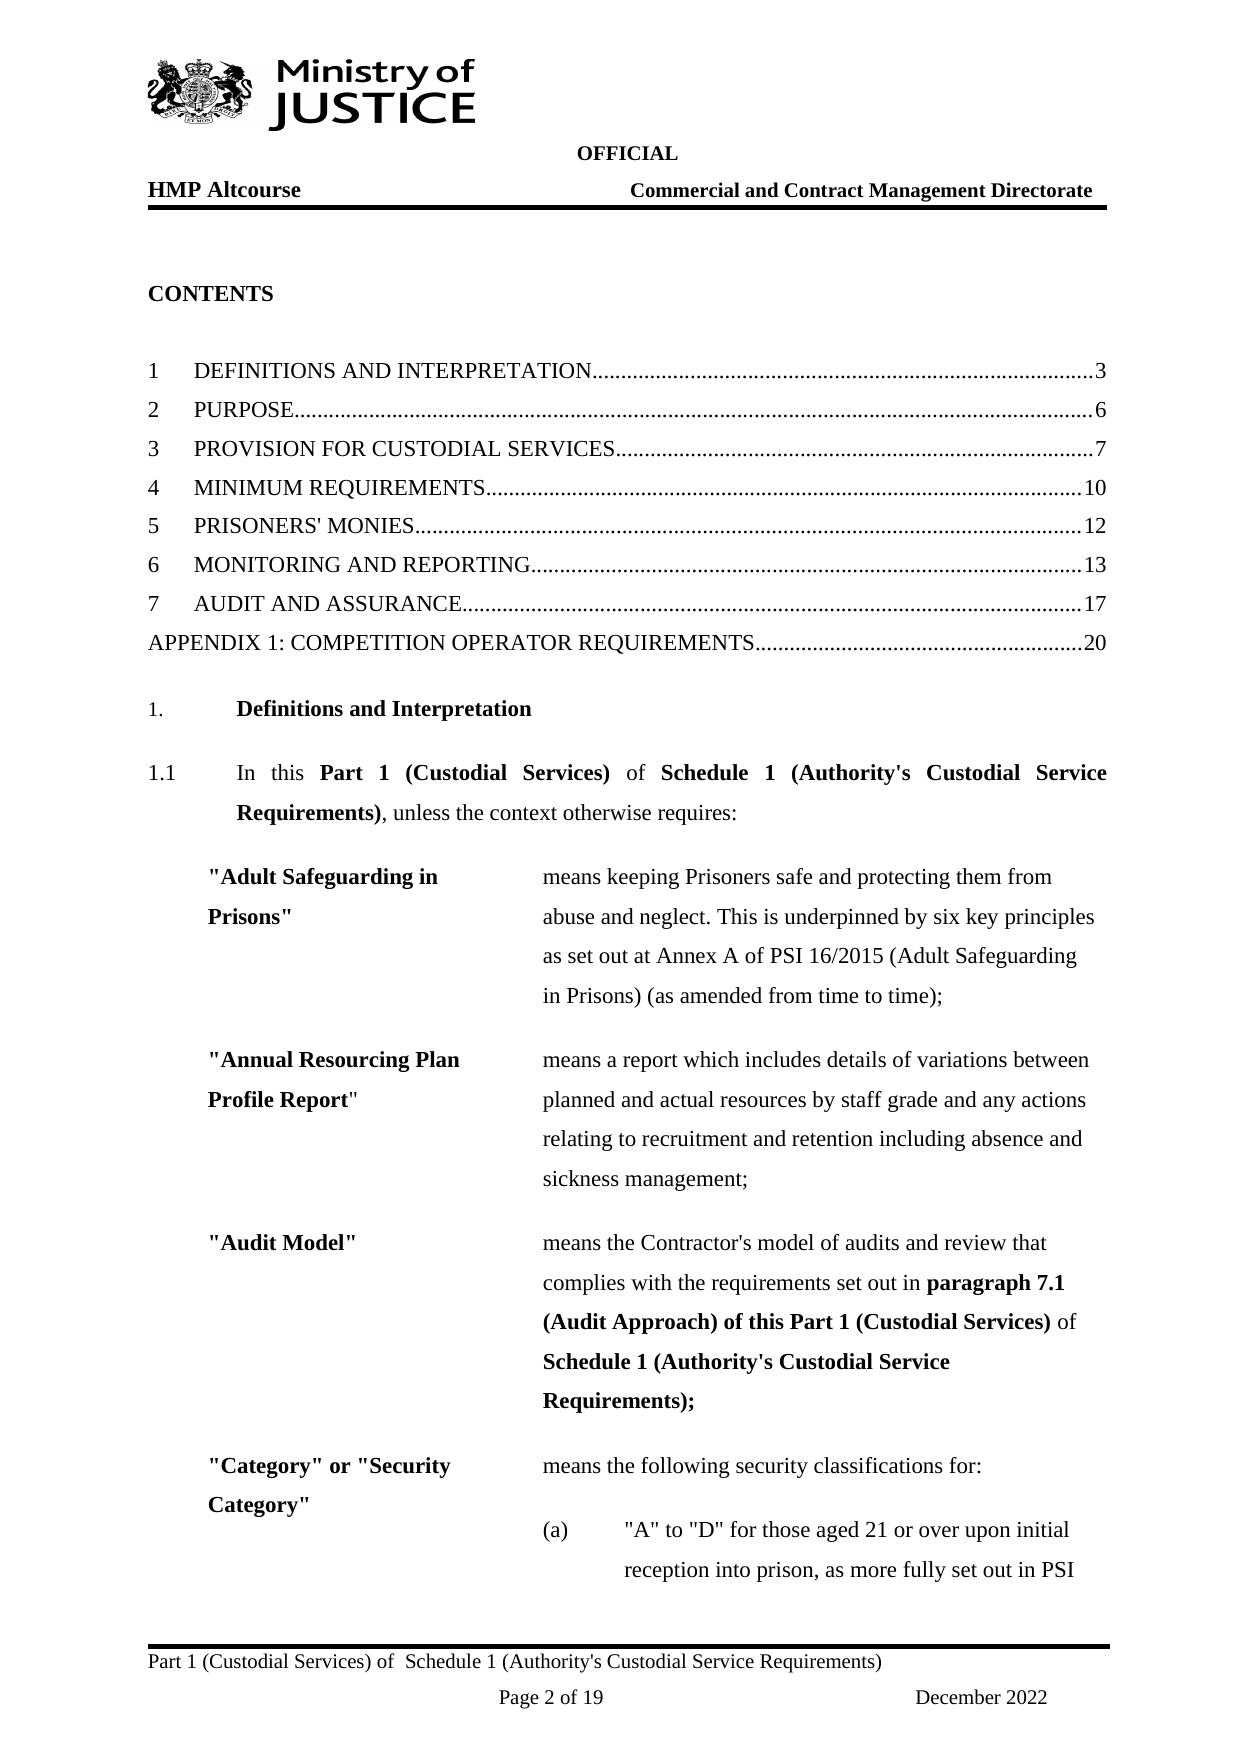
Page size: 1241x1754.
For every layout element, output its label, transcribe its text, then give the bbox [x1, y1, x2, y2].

text 3 Provision for Custodial Services 7 [148, 435, 1107, 461]
table_cell "Audit Model" [196, 1229, 531, 1452]
table_header "Adult Safeguarding in Prisons" [196, 864, 531, 1046]
picture [147, 59, 475, 131]
text Definitions and Interpretation [148, 695, 1107, 721]
text In this Part 1 (Custodial Services) of Schedule 1 (Authority's Custodial Service Requirements), unless the context otherwise requires: [148, 759, 1107, 825]
table_cell means a report which includes details of variations between planned and actual resources by staff grade and any actions relating to recruitment and retention including absence and sickness management; [531, 1046, 1107, 1229]
table_cell means the Contractor's model of audits and review that complies with the requirements set out in paragraph 7.1 (Audit Approach) of this Part 1 (Custodial Services) of Schedule 1 (Authority's Custodial Service Requirements); [531, 1229, 1107, 1452]
table_header means keeping Prisoners safe and protecting them from abuse and neglect. This is underpinned by six key principles as set out at Annex A of PSI 16/2015 (Adult Safeguarding in Prisons) (as amended from time to time); [531, 864, 1107, 1046]
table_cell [531, 1452, 1107, 1582]
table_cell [196, 1452, 531, 1582]
table_cell "Annual Resourcing Plan Profile Report" [196, 1046, 531, 1229]
text 5 Prisoners' Monies 12 [148, 513, 1107, 539]
text 6 Monitoring and Reporting 13 [148, 551, 1107, 578]
text CONTENTS [148, 280, 1107, 307]
text Appendix 1: Competition Operator Requirements 20 [148, 629, 1107, 656]
text 1 Definitions and Interpretation 3 [148, 357, 1107, 383]
text 7 Audit and Assurance 17 [148, 590, 1107, 617]
text 4 Minimum Requirements 10 [148, 474, 1107, 500]
text 2 Purpose 6 [148, 396, 1107, 422]
